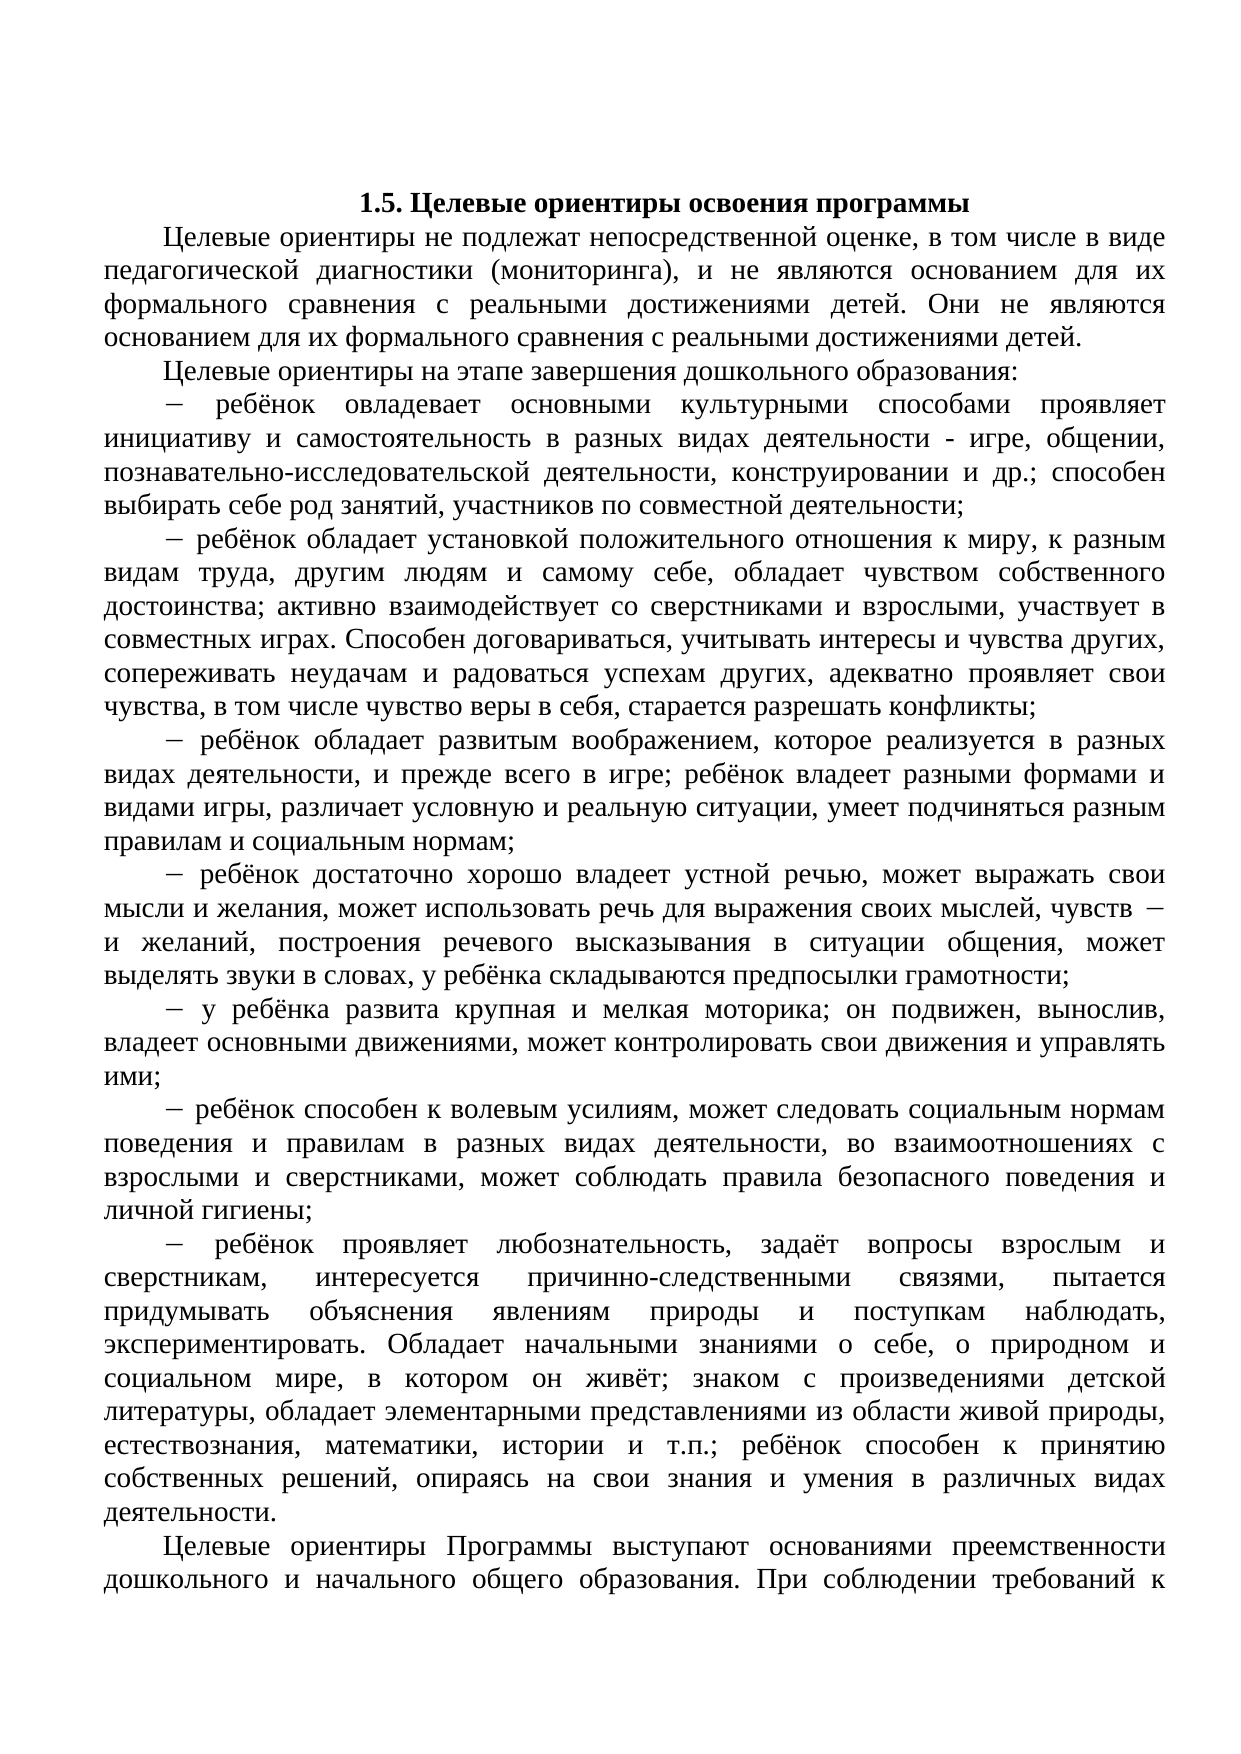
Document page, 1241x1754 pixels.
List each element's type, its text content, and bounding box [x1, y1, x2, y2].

text  у ребёнка развита крупная и мелкая моторика; он подвижен, вынослив, владеет основными движениями, может контролировать свои движения и управлять ими; [103, 991, 1167, 1091]
text Целевые ориентиры не подлежат непосредственной оценке, в том числе в виде педагогической диагностики (мониторинга), и не являются основанием для их формального сравнения с реальными достижениями детей. Они не являются основанием для их формального сравнения с реальными достижениями детей. [103, 219, 1167, 353]
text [103, 1528, 1167, 1595]
text  ребёнок овладевает основными культурными способами проявляет инициативу и самостоятельность в разных видах деятельности - игре, общении, познавательно-исследовательской деятельности, конструировании и др.; способен выбирать себе род занятий, участников по совместной деятельности; [103, 386, 1167, 521]
text  ребёнок проявляет любознательность, задаёт вопросы взрослым и сверстникам, интересуется причинно-следственными связями, пытается придумывать объяснения явлениям природы и поступкам наблюдать, экспериментировать. Обладает начальными знаниями о себе, о природном и социальном мире, в котором он живёт; знаком с произведениями детской литературы, обладает элементарными представлениями из области живой природы, естествознания, математики, истории и т.п.; ребёнок способен к принятию собственных решений, опираясь на свои знания и умения в различных видах деятельности. [103, 1226, 1167, 1528]
text 1.5. Целевые ориентиры освоения программы [103, 185, 1167, 219]
text Целевые ориентиры на этапе завершения дошкольного образования: [103, 353, 1167, 386]
text  ребёнок обладает развитым воображением, которое реализуется в разных видах деятельности, и прежде всего в игре; ребёнок владеет разными формами и видами игры, различает условную и реальную ситуации, умеет подчиняться разным правилам и социальным нормам; [103, 722, 1167, 856]
text  ребёнок достаточно хорошо владеет устной речью, может выражать свои мысли и желания, может использовать речь для выражения своих мыслей, чувств  и желаний, построения речевого высказывания в ситуации общения, может выделять звуки в словах, у ребёнка складываются предпосылки грамотности; [103, 856, 1167, 991]
text  ребёнок обладает установкой положительного отношения к миру, к разным видам труда, другим людям и самому себе, обладает чувством собственного достоинства; активно взаимодействует со сверстниками и взрослыми, участвует в совместных играх. Способен договариваться, учитывать интересы и чувства других, сопереживать неудачам и радоваться успехам других, адекватно проявляет свои чувства, в том числе чувство веры в себя, старается разрешать конфликты; [103, 521, 1167, 722]
text  ребёнок способен к волевым усилиям, может следовать социальным нормам поведения и правилам в разных видах деятельности, во взаимоотношениях с взрослыми и сверстниками, может соблюдать правила безопасного поведения и личной гигиены; [103, 1091, 1167, 1226]
